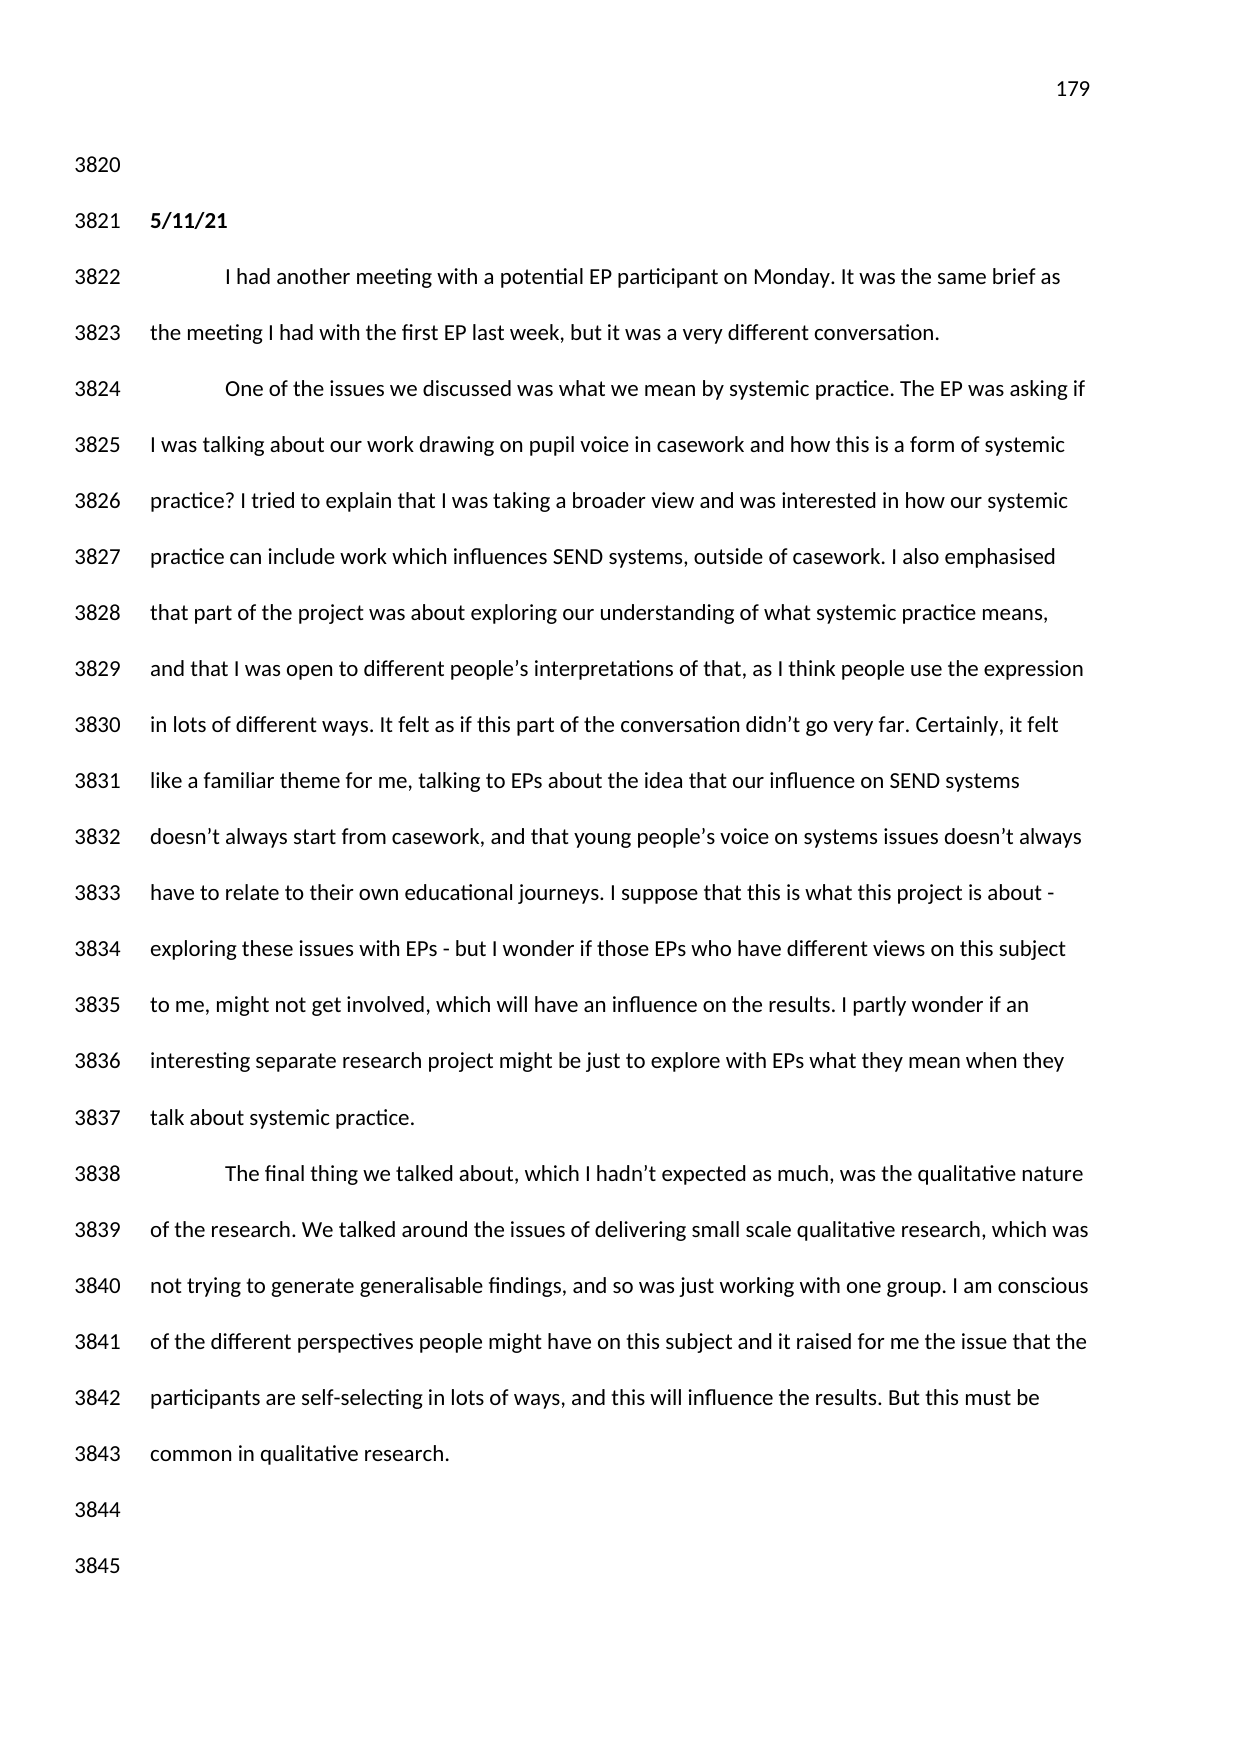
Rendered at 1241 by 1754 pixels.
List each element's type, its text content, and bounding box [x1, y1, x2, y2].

text 5/11/21 [150, 206, 1090, 234]
text One of the issues we discussed was what we mean by systemic practice. The EP was asking if I was talking about our work drawing on pupil voice in casework and how this is a form of systemic practice? I tried to explain that I was taking a broader view and was interested in how our systemic practice can include work which influences SEND systems, outside of casework. I also emphasised that part of the project was about exploring our understanding of what systemic practice means, and that I was open to different people’s interpretations of that, as I think people use the expression in lots of different ways. It felt as if this part of the conversation didn’t go very far. Certainly, it felt like a familiar theme for me, talking to EPs about the idea that our influence on SEND systems doesn’t always start from casework, and that young people’s voice on systems issues doesn’t always have to relate to their own educational journeys. I suppose that this is what this project is about - exploring these issues with EPs - but I wonder if those EPs who have different views on this subject to me, might not get involved, which will have an influence on the results. I partly wonder if an interesting separate research project might be just to explore with EPs what they mean when they talk about systemic practice. [150, 374, 1090, 1131]
text The final thing we talked about, which I hadn’t expected as much, was the qualitative nature of the research. We talked around the issues of delivering small scale qualitative research, which was not trying to generate generalisable findings, and so was just working with one group. I am conscious of the different perspectives people might have on this subject and it raised for me the issue that the participants are self-selecting in lots of ways, and this will influence the results. But this must be common in qualitative research. [150, 1159, 1090, 1467]
text I had another meeting with a potential EP participant on Monday. It was the same brief as the meeting I had with the first EP last week, but it was a very different conversation. [150, 262, 1090, 346]
